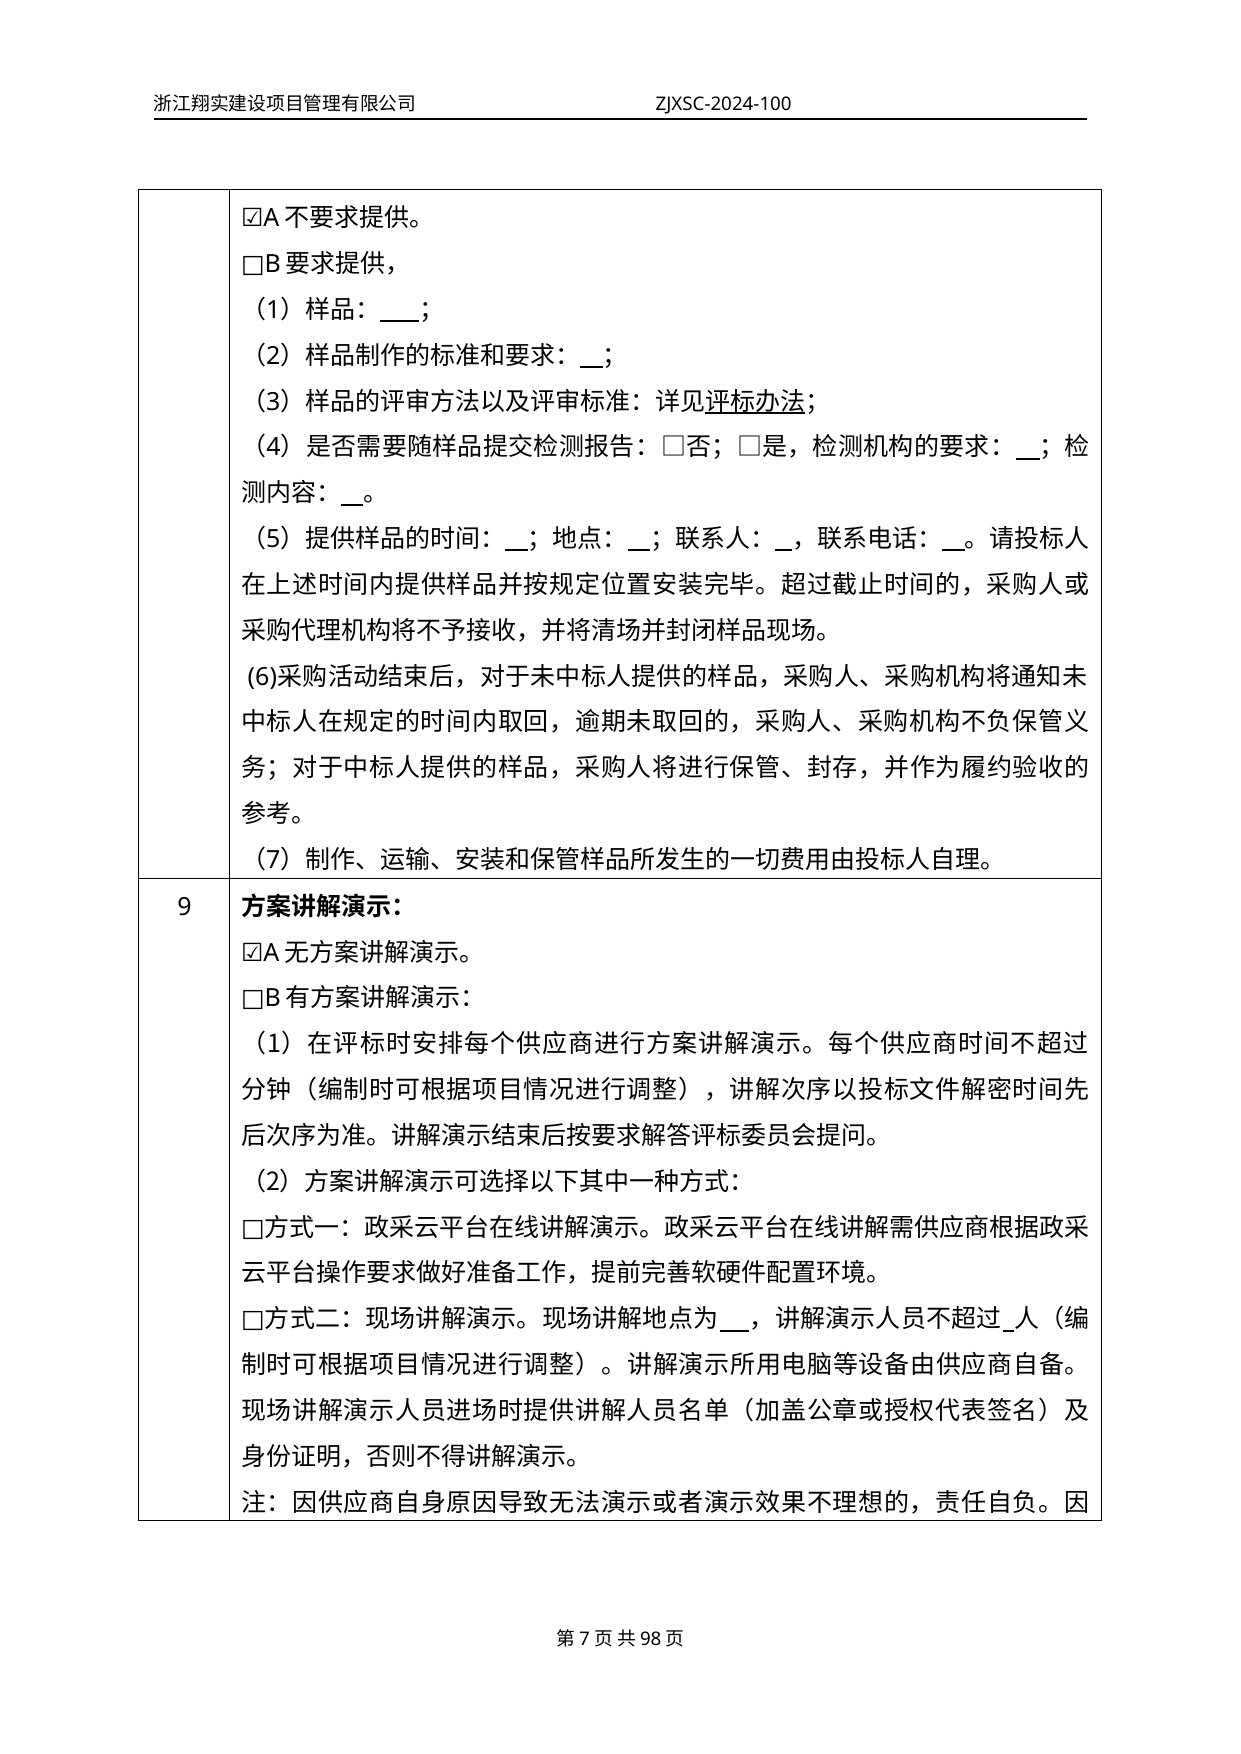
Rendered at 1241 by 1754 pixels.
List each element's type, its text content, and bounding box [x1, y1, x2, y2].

table_cell 8 [139, 190, 229, 877]
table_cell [230, 190, 1101, 877]
table_cell 9 [139, 879, 229, 1520]
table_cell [230, 879, 1101, 1520]
